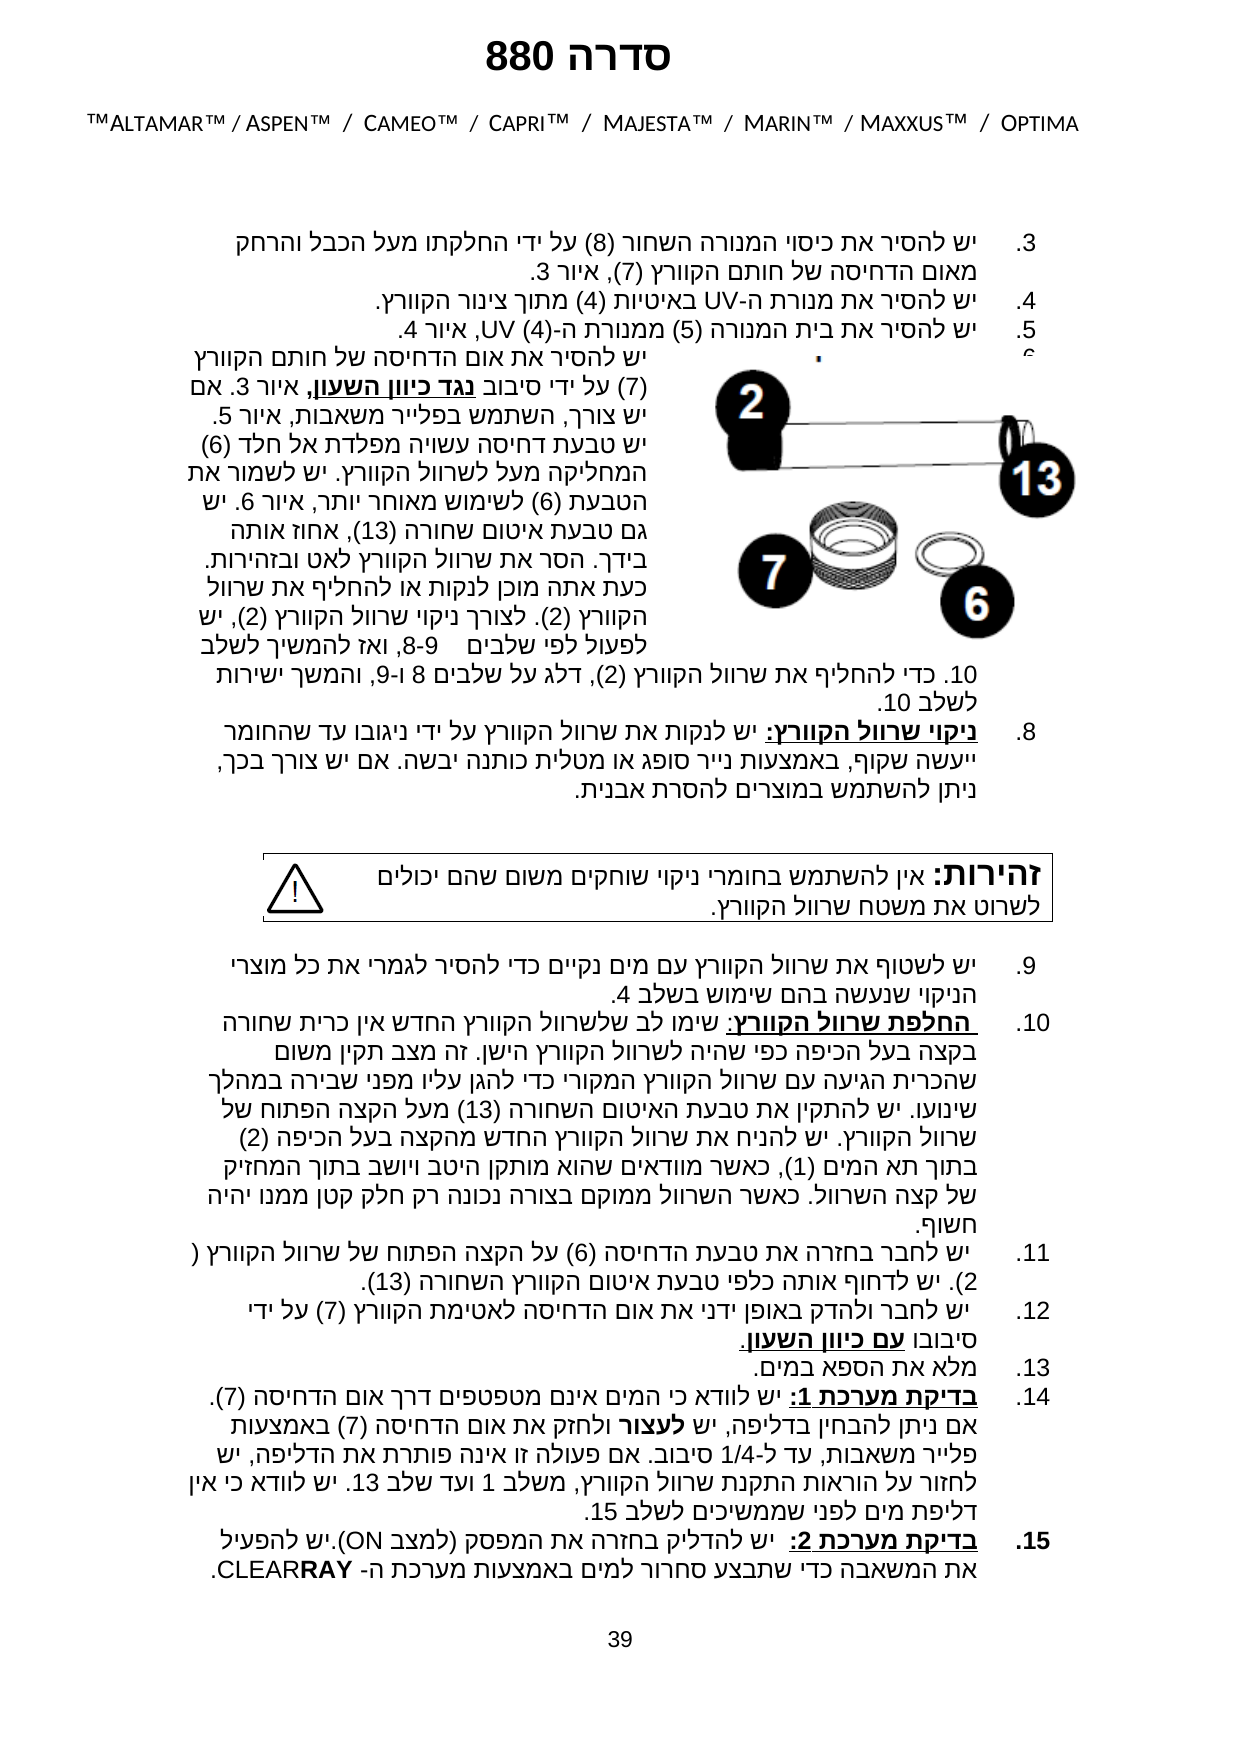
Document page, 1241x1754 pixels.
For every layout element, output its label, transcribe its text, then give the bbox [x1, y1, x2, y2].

list יש לחבר ולהדק באופן ידני את אום הדחיסה לאטימת הקוורץ (7) על ידי סיבובו עם כיוון השעון. [187, 1296, 1015, 1353]
table_header זהירות: אין להשתמש בחומרי ניקוי שוחקים משום שהם יכולים לשרוט את משטח שרוול הקוורץ. [264, 854, 1052, 921]
list יש להסיר את בית המנורה (5) ממנורת ה-UV (4), איור 4. [187, 314, 1015, 343]
list כעת אתה מוכן לנקות או להחליף את שרוול הקוורץ (2). לצורך ניקוי שרוול הקוורץ (2), יש לפעול לפי שלבים 8-9, ואז להמשיך לשלב 10. כדי להחליף את שרוול הקוורץ (2), דלג על שלבים 8 ו-9, והמשך ישירות לשלב 10. [187, 573, 1015, 717]
list ניקוי שרוול הקוורץ: יש לנקות את שרוול הקוורץ על ידי ניגובו עד שהחומר ייעשה שקוף, באמצעות נייר סופג או מטלית כותנה יבשה. אם יש צורך בכך, ניתן להשתמש במוצרים להסרת אבנית. [187, 717, 1015, 803]
picture [703, 356, 1087, 654]
list החלפת שרוול הקוורץ: שימו לב שלשרוול הקוורץ החדש אין כרית שחורה בקצה בעל הכיפה כפי שהיה לשרוול הקוורץ הישן. זה מצב תקין משום שהכרית הגיעה עם שרוול הקוורץ המקורי כדי להגן עליו מפני שבירה במהלך שינועו. יש להתקין את טבעת האיטום השחורה (13) מעל הקצה הפתוח של שרוול הקוורץ. יש להניח את שרוול הקוורץ החדש מהקצה בעל הכיפה (2) בתוך תא המים (1), כאשר מוודאים שהוא מותקן היטב ויושב בתוך המחזיק של קצה השרוול. כאשר השרוול ממוקם בצורה נכונה רק חלק קטן ממנו יהיה חשוף. [187, 1008, 1015, 1238]
picture [263, 860, 327, 916]
list יש להסיר את אום הדחיסה של חותם הקוורץ (7) על ידי סיבוב נגד כיוון השעון, איור 3. אם יש צורך, השתמש בפלייר משאבות, איור 5. יש טבעת דחיסה עשויה מפלדת אל חלד (6) המחליקה מעל לשרוול הקוורץ. יש לשמור את הטבעת (6) לשימוש מאוחר יותר, איור 6. יש גם טבעת איטום שחורה (13), אחוז אותה בידך. הסר את שרוול הקוורץ לאט ובזהירות. [187, 343, 1015, 573]
list יש להסיר את כיסוי המנורה השחור (8) על ידי החלקתו מעל הכבל והרחק מאום הדחיסה של חותם הקוורץ (7), איור 3. [187, 228, 1015, 286]
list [187, 1526, 1015, 1583]
list יש להסיר את מנורת ה-UV באיטיות (4) מתוך צינור הקוורץ. [187, 286, 1015, 314]
list מלא את הספא במים. [187, 1353, 1015, 1382]
list בדיקת מערכת 1: יש לוודא כי המים אינם מטפטפים דרך אום הדחיסה (7). אם ניתן להבחין בדליפה, יש לעצור ולחזק את אום הדחיסה (7) באמצעות פלייר משאבות, עד ל-1/4 סיבוב. אם פעולה זו אינה פותרת את הדליפה, יש לחזור על הוראות התקנת שרוול הקוורץ, משלב 1 ועד שלב 13. יש לוודא כי אין דליפת מים לפני שממשיכים לשלב 15. [187, 1382, 1015, 1526]
list יש לשטוף את שרוול הקוורץ עם מים נקיים כדי להסיר לגמרי את כל מוצרי הניקוי שנעשה בהם שימוש בשלב 4. [187, 951, 1015, 1008]
list יש לחבר בחזרה את טבעת הדחיסה (6) על הקצה הפתוח של שרוול הקוורץ (2). יש לדחוף אותה כלפי טבעת איטום הקוורץ השחורה (13). [187, 1238, 1015, 1296]
